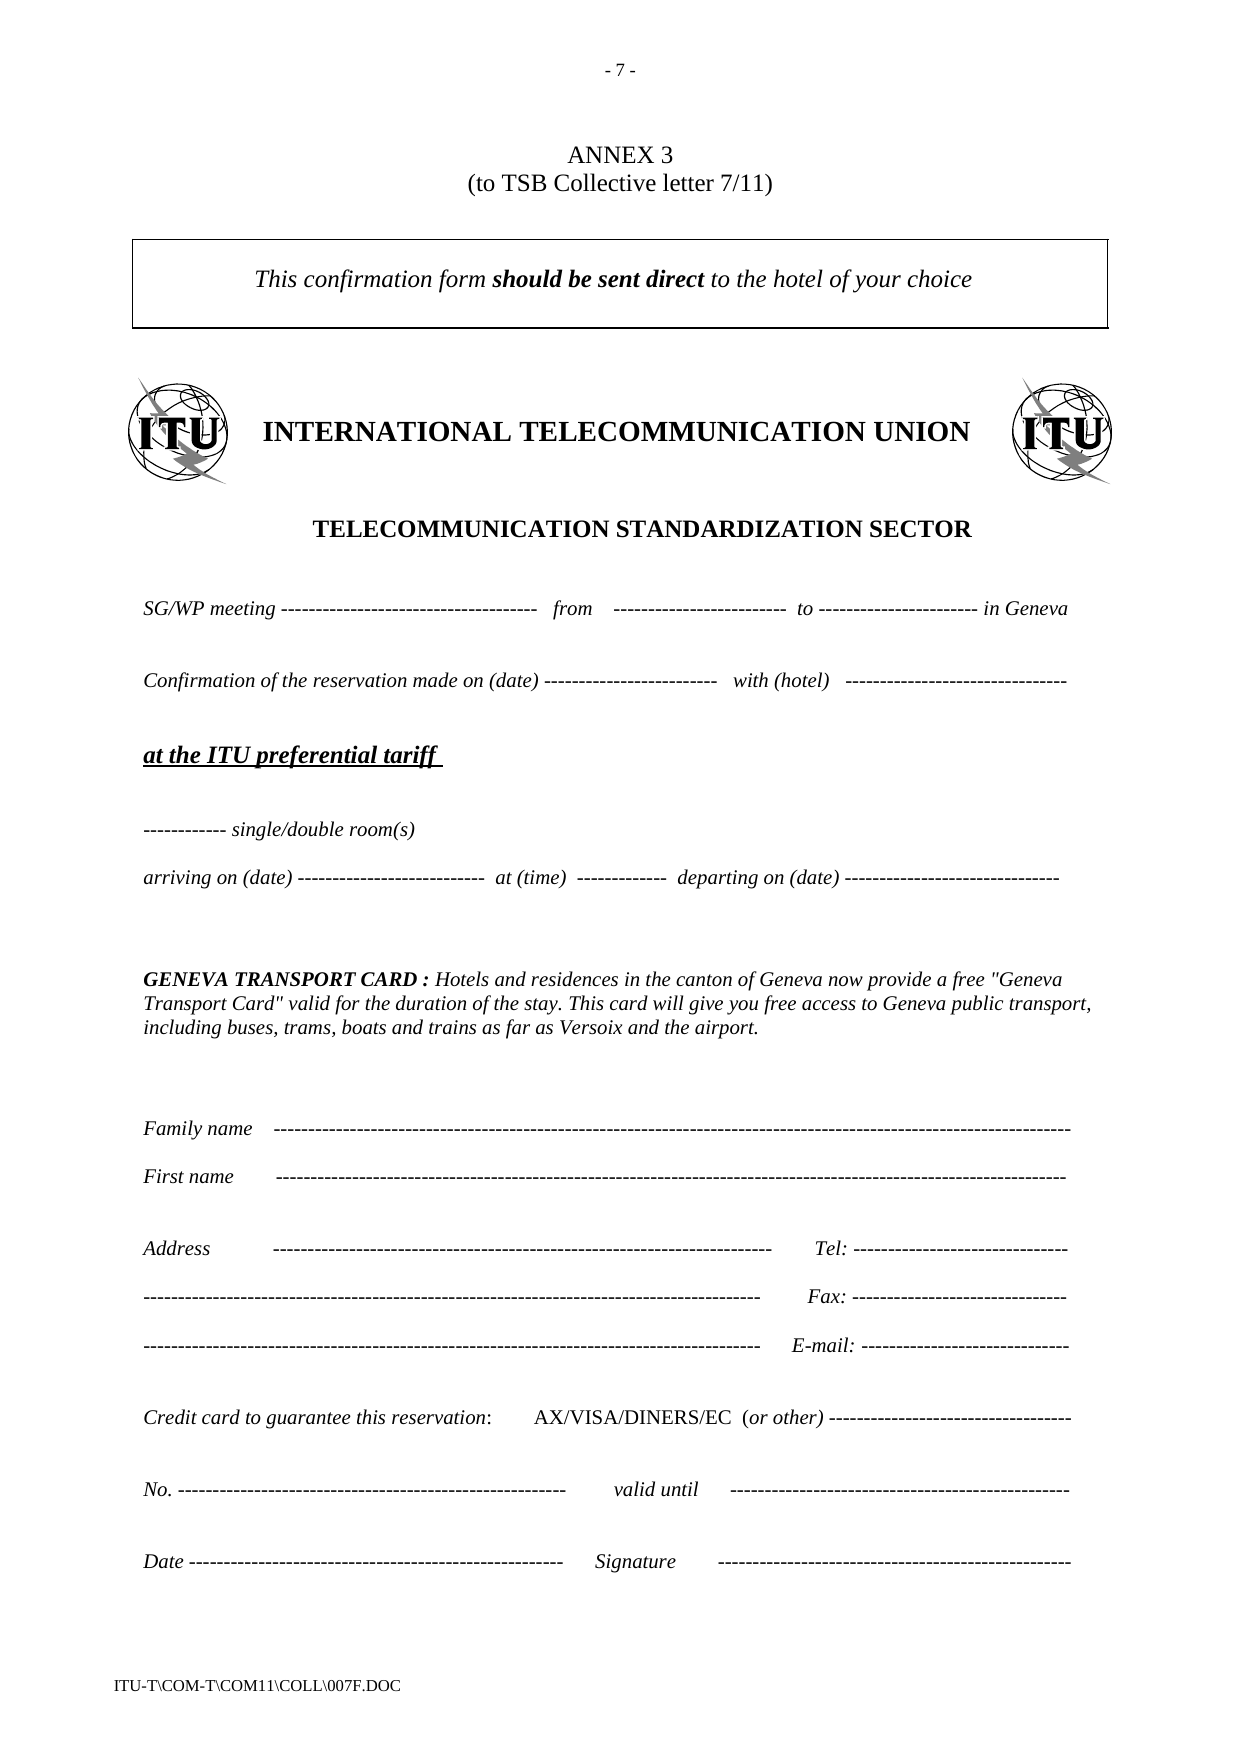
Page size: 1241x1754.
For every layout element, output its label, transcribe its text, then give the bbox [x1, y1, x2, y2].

text Date ------------------------------------------------------ Signature --------------------------------------------------- [143, 1549, 1073, 1573]
text arriving on (date) --------------------------- at (time) ------------- departing on (date) ------------------------------- [143, 865, 1073, 889]
text SG/WP meeting ------------------------------------- from ------------------------- to ----------------------- in Geneva [143, 596, 1073, 620]
text Family name ------------------------------------------------------------------------------------------------------------------- [143, 1116, 1073, 1140]
text ----------------------------------------------------------------------------------------- E-mail: ------------------------------ [143, 1332, 1073, 1357]
table_header [102, 370, 236, 485]
text No. -------------------------------------------------------- valid until ------------------------------------------------- [143, 1477, 1073, 1501]
table_header This confirmation form should be sent direct to the hotel of your choice [133, 240, 1107, 327]
text TELECOMMUNICATION STANDARDIZATION SECTOR [143, 514, 1142, 572]
text ----------------------------------------------------------------------------------------- Fax: ------------------------------- [143, 1284, 1073, 1308]
text ------------ single/double room(s) [143, 817, 1073, 841]
table_header INTERNATIONAL TELECOMMUNICATION UNION [236, 370, 993, 485]
text at the ITU preferential tariff [143, 740, 1073, 769]
text Address ------------------------------------------------------------------------ Tel: ------------------------------- [143, 1236, 1073, 1260]
text Confirmation of the reservation made on (date) ------------------------- with (hotel) -------------------------------- [143, 668, 1073, 692]
text First name ------------------------------------------------------------------------------------------------------------------ [143, 1164, 1073, 1188]
text ANNEX 3 (to TSB Collective letter 7/11) [113, 140, 1127, 197]
text TRANSPORT CARD : Hotels and residences in the canton of now provide a free " Transport Card" valid for the duration of the stay. This card will give you free access to public transport, including buses, trams, boats and trains as far as Versoix and the airport. [143, 966, 1127, 1039]
text Credit card to guarantee this reservation: AX/VISA/DINERS/EC (or other) ----------------------------------- [143, 1405, 1073, 1429]
table_header [993, 370, 1138, 485]
